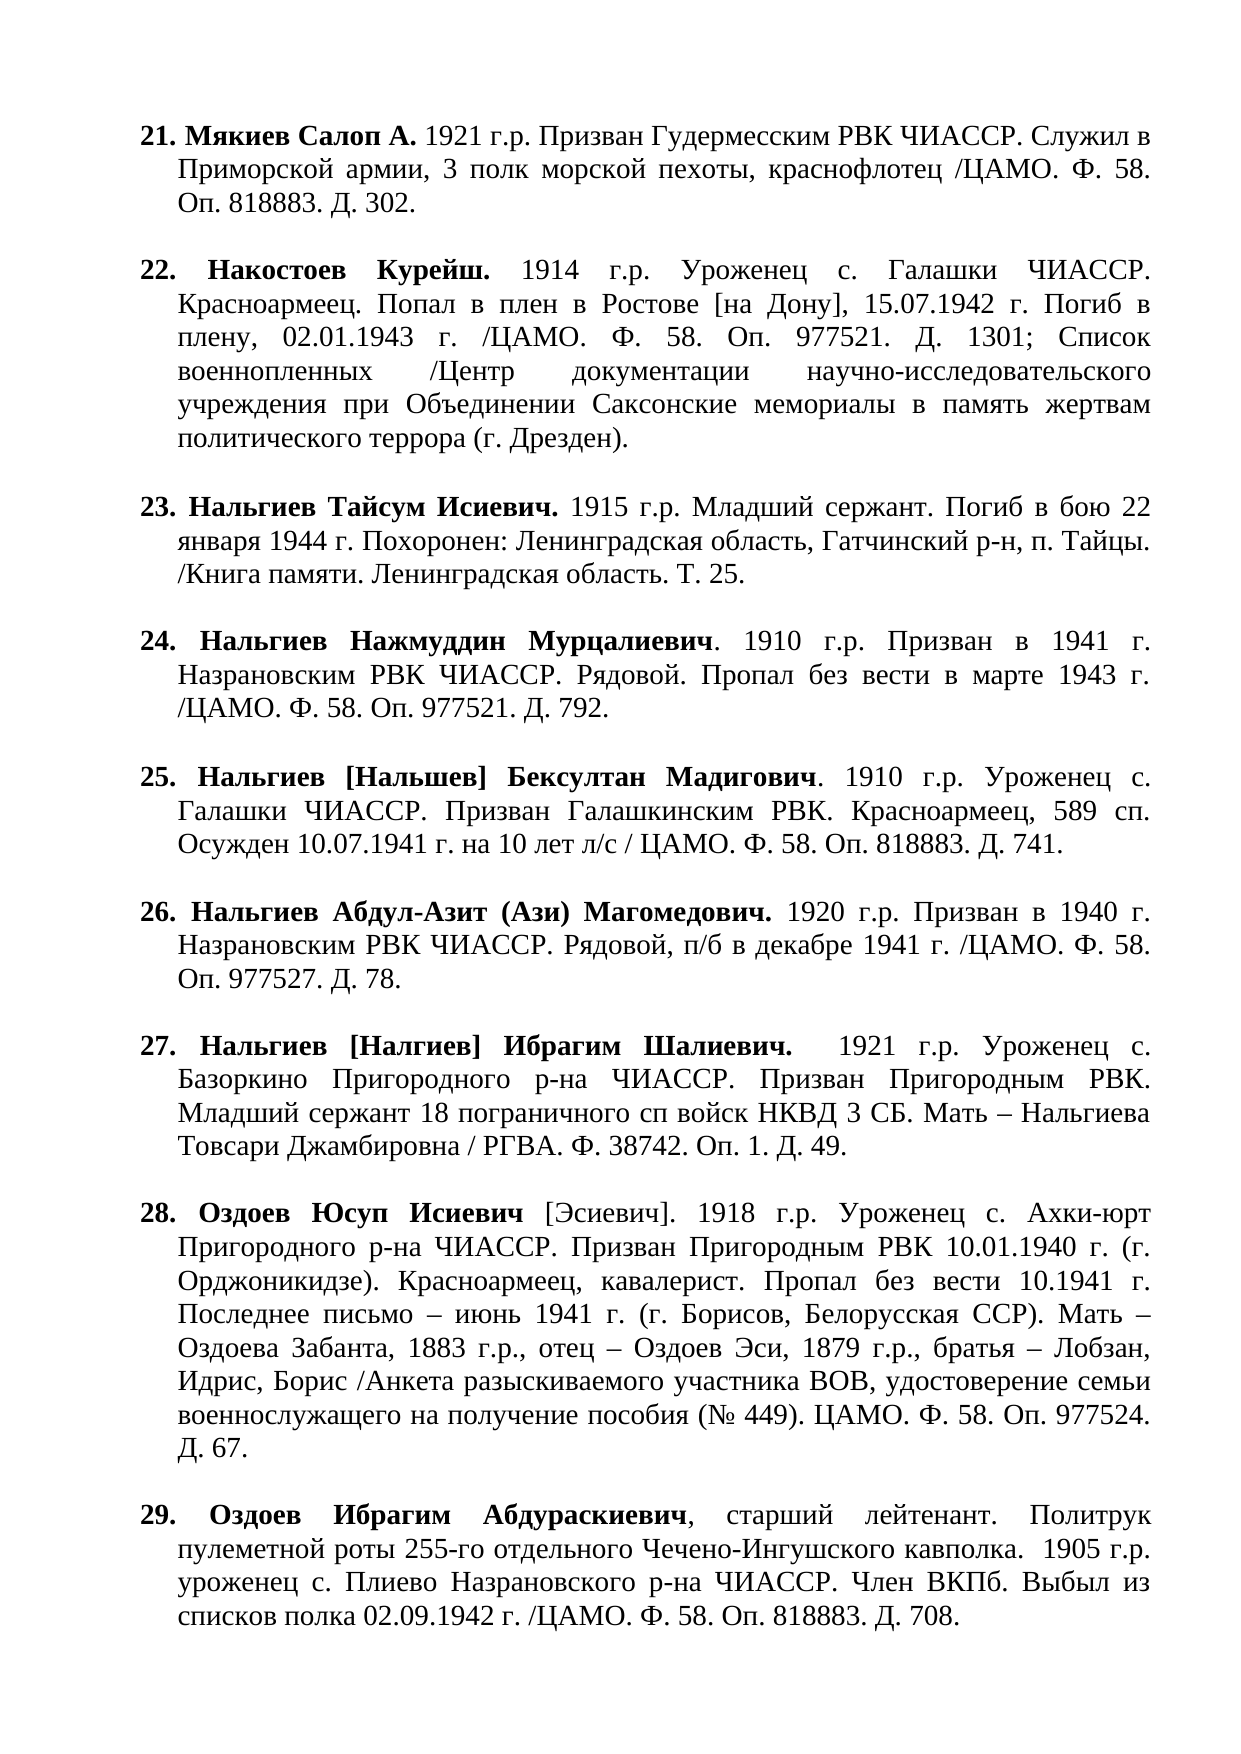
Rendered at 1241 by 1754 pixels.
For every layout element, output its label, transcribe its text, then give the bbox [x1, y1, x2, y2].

list Оздоев Юсуп Исиевич [Эсиевич]. 1918 г.р. Уроженец с. Ахки-юрт Пригородного р-на ЧИАССР. Призван Пригородным РВК 10.01.1940 г. (г. Орджоникидзе). Красноармеец, кавалерист. Пропал без вести 10.1941 г. Последнее письмо – июнь 1941 г. (г. Борисов, Белорусская ССР). Мать – Оздоева Забанта, 1883 г.р., отец – Оздоев Эси, 1879 г.р., братья – Лобзан, Идрис, Борис /Анкета разыскиваемого участника ВОВ, удостоверение семьи военнослужащего на получение пособия (№ 449). ЦАМО. Ф. 58. Оп. 977524. Д. 67. [140, 1196, 1152, 1464]
list Нальгиев Тайсум Исиевич. 1915 г.р. Младший сержант. Погиб в бою 22 января 1944 г. Похоронен: Ленинградская область, Гатчинский р-н, п. Тайцы. /Книга памяти. Ленинградская область. Т. 25. [140, 489, 1152, 590]
list Нальгиев Абдул-Азит (Ази) Магомедович. 1920 г.р. Призван в 1940 г. Назрановским РВК ЧИАССР. Рядовой, п/б в декабре 1941 г. /ЦАМО. Ф. 58. Оп. 977527. Д. 78. [140, 894, 1152, 994]
list Оздоев Ибрагим Абдураскиевич, старший лейтенант. Политрук пулеметной роты 255-го отдельного Чечено-Ингушского кавполка. 1905 г.р. уроженец с. Плиево Назрановского р-на ЧИАССР. Член ВКПб. Выбыл из списков полка 02.09.1942 г. /ЦАМО. Ф. 58. Оп. 818883. Д. 708. [140, 1497, 1152, 1632]
list Мякиев Салоп А. 1921 г.р. Призван Гудермесским РВК ЧИАССР. Служил в Приморской армии, 3 полк морской пехоты, краснофлотец /ЦАМО. Ф. 58. Оп. 818883. Д. 302. [140, 118, 1152, 219]
list Накостоев Курейш. 1914 г.р. Уроженец с. Галашки ЧИАССР. Красноармеец. Попал в плен в Ростове [на Дону], 15.07.1942 г. Погиб в плену, 02.01.1943 г. /ЦАМО. Ф. 58. Оп. 977521. Д. 1301; Список военнопленных /Центр документации научно-исследовательского учреждения при Объединении Саксонские мемориалы в память жертвам политического террора (г. Дрезден). [140, 252, 1152, 453]
list Нальгиев [Налгиев] Ибрагим Шалиевич. 1921 г.р. Уроженец с. Базоркино Пригородного р-на ЧИАССР. Призван Пригородным РВК. Младший сержант 18 пограничного сп войск НКВД 3 СБ. Мать – Нальгиева Товсари Джамбировна / РГВА. Ф. 38742. Оп. 1. Д. 49. [140, 1028, 1152, 1162]
list Нальгиев Нажмуддин Мурцалиевич. 1910 г.р. Призван в 1941 г. Назрановским РВК ЧИАССР. Рядовой. Пропал без вести в марте 1943 г. /ЦАМО. Ф. 58. Оп. 977521. Д. 792. [140, 623, 1152, 724]
list Нальгиев [Нальшев] Бексултан Мадигович. 1910 г.р. Уроженец с. Галашки ЧИАССР. Призван Галашкинским РВК. Красноармеец, 589 сп. Осужден 10.07.1941 г. на 10 лет л/с / ЦАМО. Ф. 58. Оп. 818883. Д. 741. [140, 759, 1152, 860]
